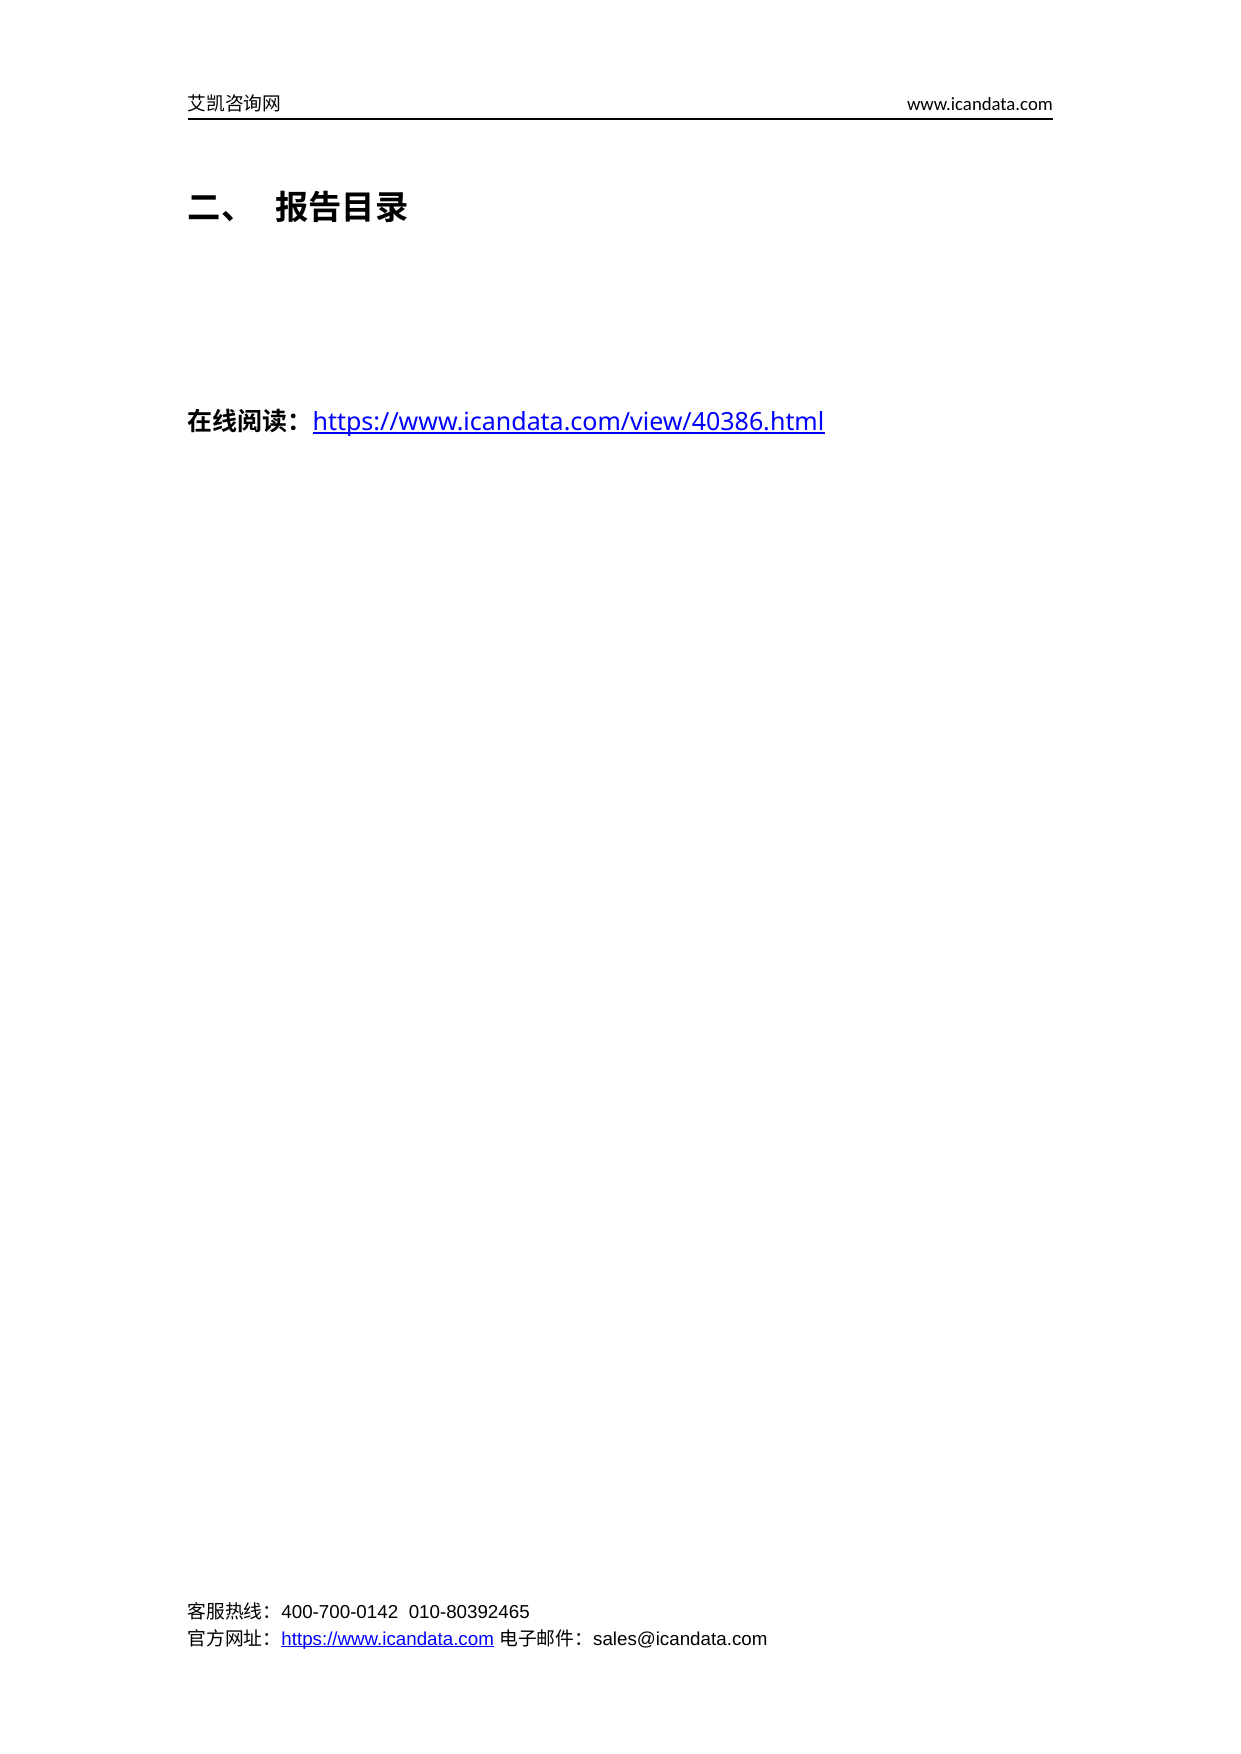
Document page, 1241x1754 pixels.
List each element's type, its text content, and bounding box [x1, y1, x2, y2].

subtitle 报告目录 [187, 172, 1053, 237]
text 在线阅读：https://www.icandata.com/view/40386.html [187, 387, 1053, 452]
